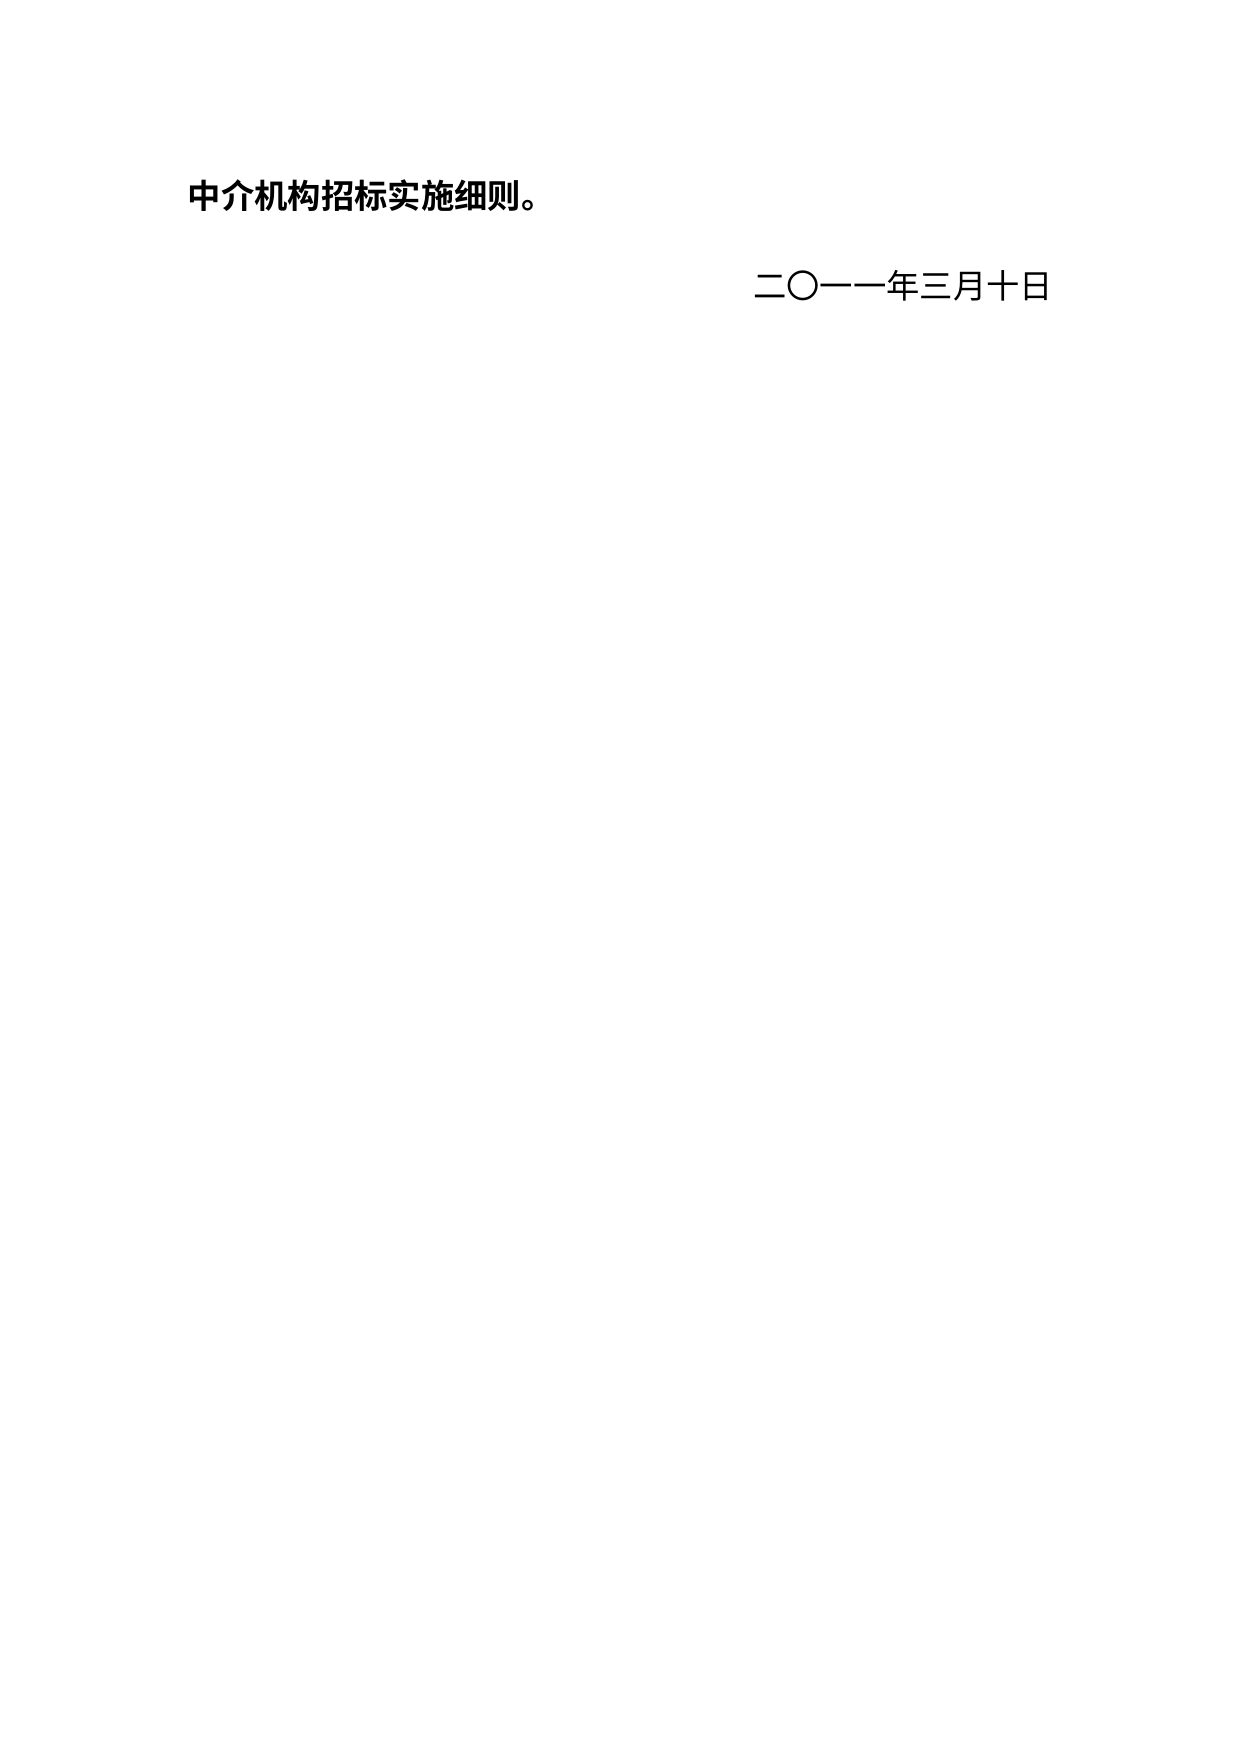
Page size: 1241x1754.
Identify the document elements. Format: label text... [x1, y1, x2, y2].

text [187, 162, 1053, 227]
text 二〇一一年三月十日 [187, 251, 1053, 316]
